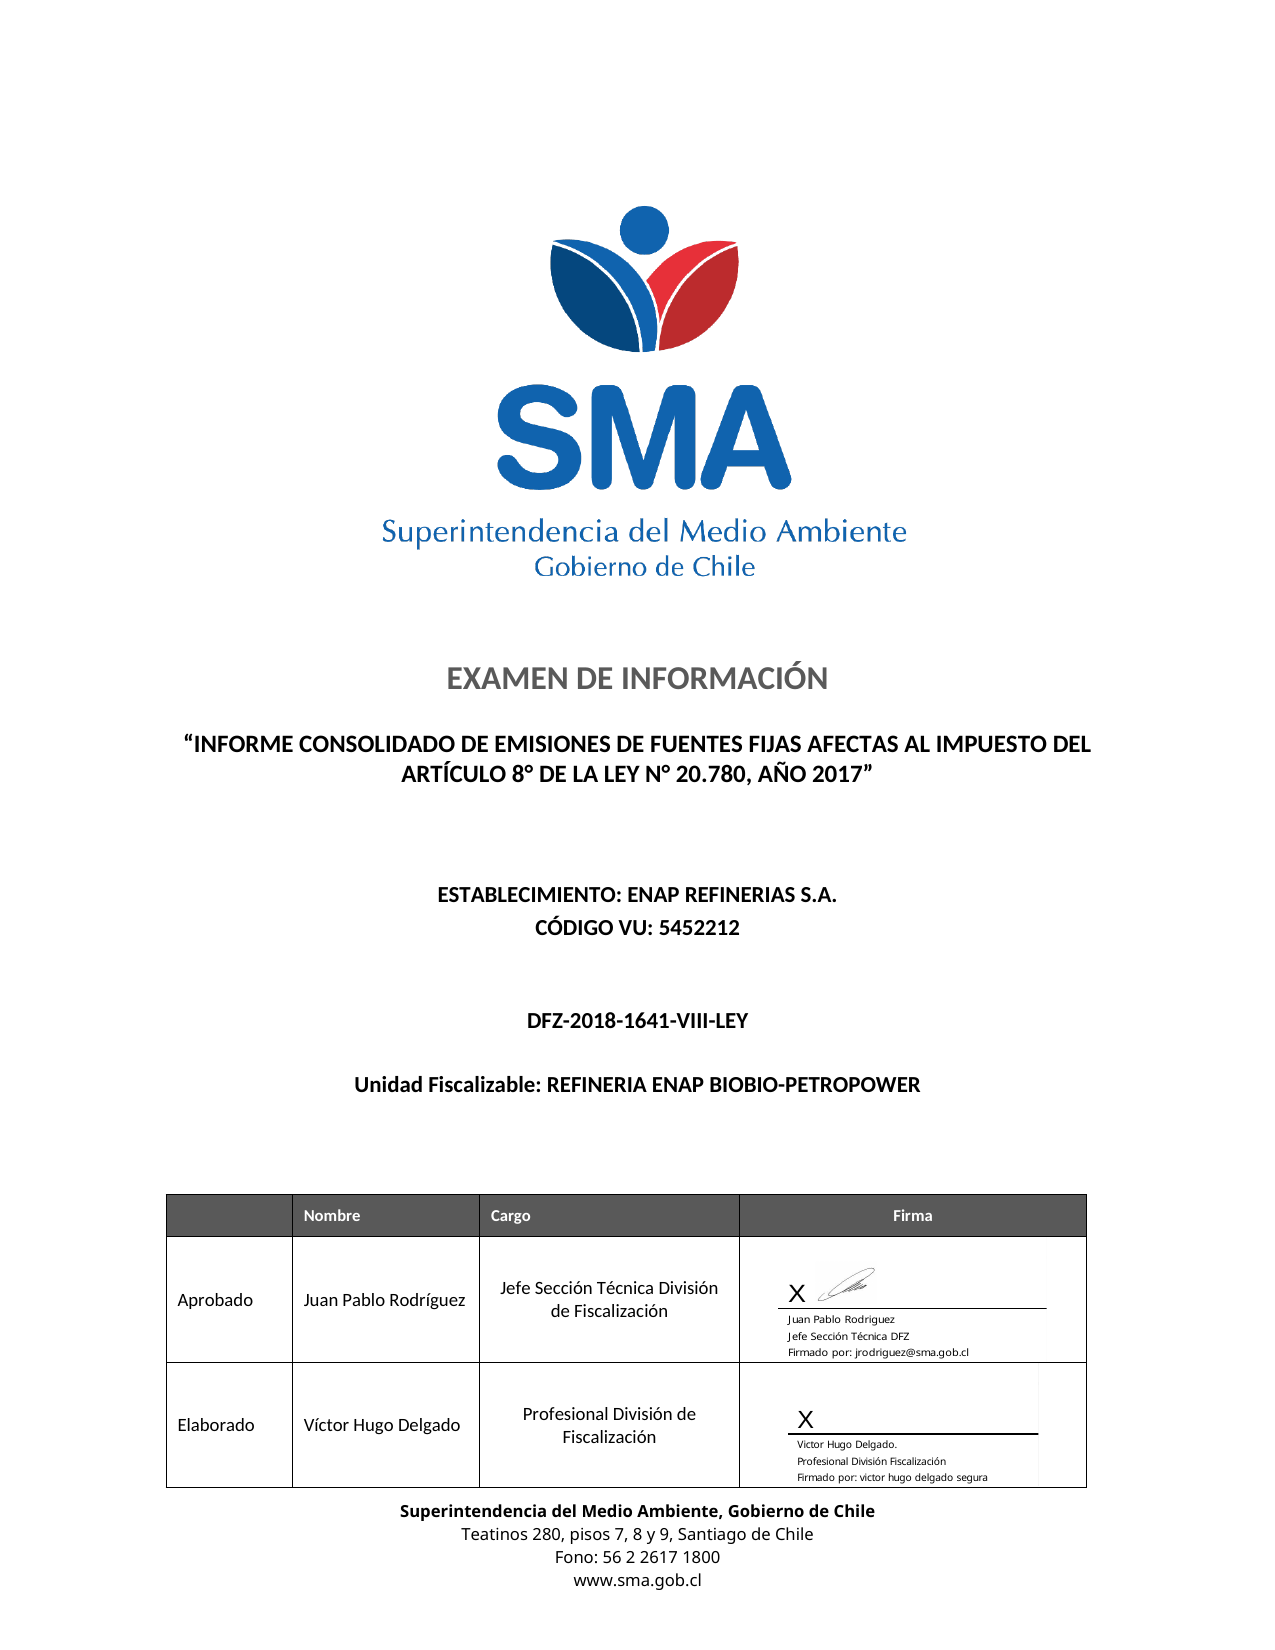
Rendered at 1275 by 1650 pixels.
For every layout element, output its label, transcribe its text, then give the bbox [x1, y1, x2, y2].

table_cell Profesional División de Fiscalización [480, 1363, 739, 1487]
table_header [167, 1195, 292, 1236]
text “INFORME CONSOLIDADO DE EMISIONES DE FUENTES FIJAS AFECTAS AL IMPUESTO DEL ARTÍCULO 8° DE LA LEY N° 20.780, AÑO 2017” [177, 728, 1098, 789]
text Unidad Fiscalizable: REFINERIA ENAP BIOBIO-PETROPOWER [177, 1070, 1098, 1098]
table_header Cargo [480, 1195, 739, 1236]
text CÓDIGO VU: 5452212 [177, 913, 1098, 941]
text ESTABLECIMIENTO: ENAP REFINERIAS S.A. [177, 881, 1098, 909]
table_header Firma [740, 1195, 1086, 1236]
table_cell [1047, 1237, 1086, 1362]
table_cell [740, 1363, 1086, 1487]
table_cell Víctor Hugo Delgado [293, 1363, 479, 1487]
table_header Nombre [293, 1195, 479, 1236]
table_cell Aprobado [167, 1237, 292, 1362]
picture [342, 177, 933, 613]
table_cell Jefe Sección Técnica División de Fiscalización [480, 1237, 739, 1362]
text EXAMEN DE INFORMACIÓN [177, 657, 1098, 697]
text DFZ-2018-1641-VIII-LEY [177, 1006, 1098, 1034]
table_cell [740, 1237, 778, 1362]
table_cell Elaborado [167, 1363, 292, 1487]
table_cell Juan Pablo Rodríguez [293, 1237, 479, 1362]
